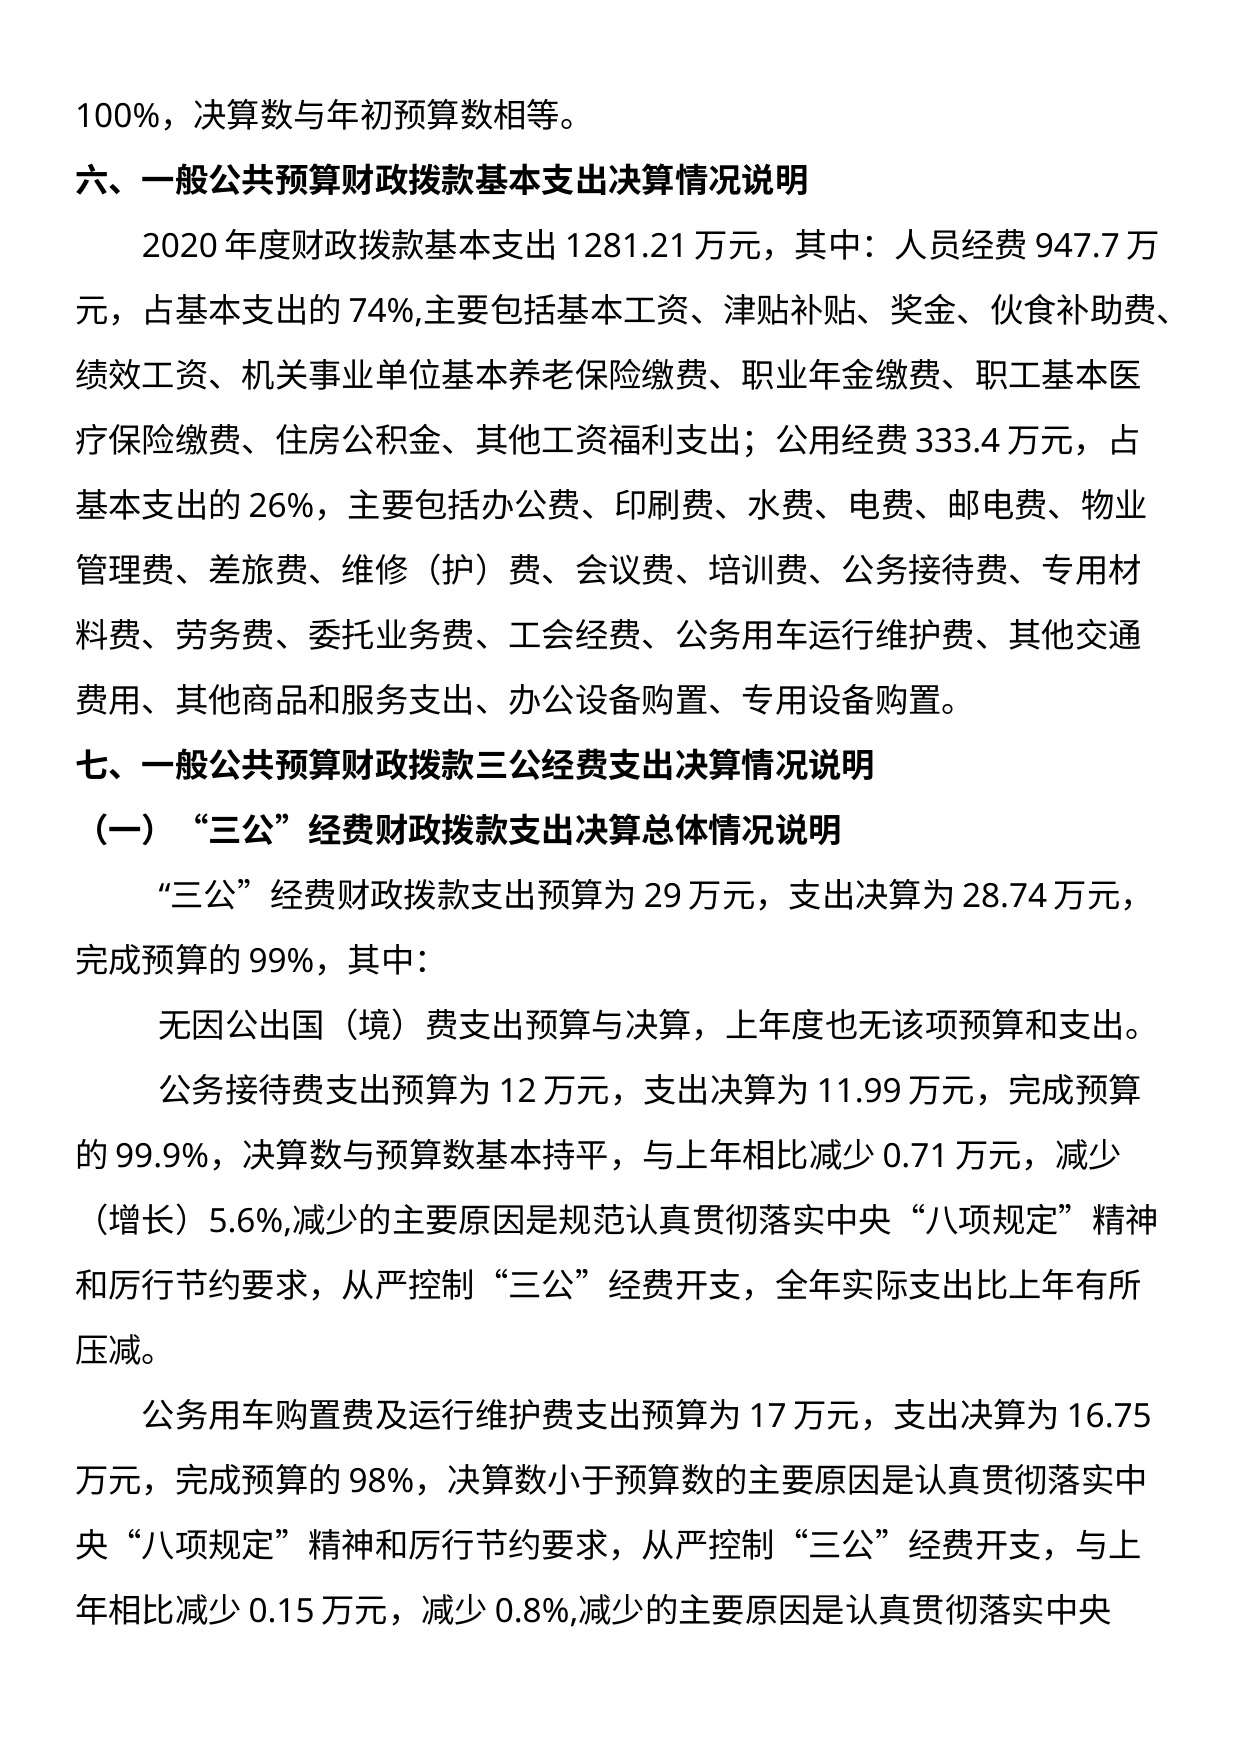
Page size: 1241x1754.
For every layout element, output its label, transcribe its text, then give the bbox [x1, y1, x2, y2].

text 公务接待费支出预算为12万元，支出决算为11.99万元，完成预算的99.9%，决算数与预算数基本持平，与上年相比减少0.71万元，减少（增长）5.6%,减少的主要原因是规范认真贯彻落实中央“八项规定”精神和厉行节约要求，从严控制“三公”经费开支，全年实际支出比上年有所压减。 [75, 1056, 1165, 1381]
text 2020年度财政拨款基本支出1281.21万元，其中：人员经费947.7万元，占基本支出的74%,主要包括基本工资、津贴补贴、奖金、伙食补助费、绩效工资、机关事业单位基本养老保险缴费、职业年金缴费、职工基本医疗保险缴费、住房公积金、其他工资福利支出；公用经费333.4万元，占基本支出的26%，主要包括办公费、印刷费、水费、电费、邮电费、物业管理费、差旅费、维修（护）费、会议费、培训费、公务接待费、专用材料费、劳务费、委托业务费、工会经费、公务用车运行维护费、其他交通费用、其他商品和服务支出、办公设备购置、专用设备购置。 [75, 211, 1165, 731]
text “三公”经费财政拨款支出预算为29万元，支出决算为28.74万元，完成预算的99%，其中： [75, 861, 1165, 991]
text 六、一般公共预算财政拨款基本支出决算情况说明 [75, 146, 1165, 211]
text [75, 1381, 1165, 1641]
text 七、一般公共预算财政拨款三公经费支出决算情况说明 [75, 731, 1165, 796]
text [75, 81, 1165, 146]
text 无因公出国（境）费支出预算与决算，上年度也无该项预算和支出。 [75, 991, 1165, 1056]
text （一）“三公”经费财政拨款支出决算总体情况说明 [75, 796, 1165, 861]
